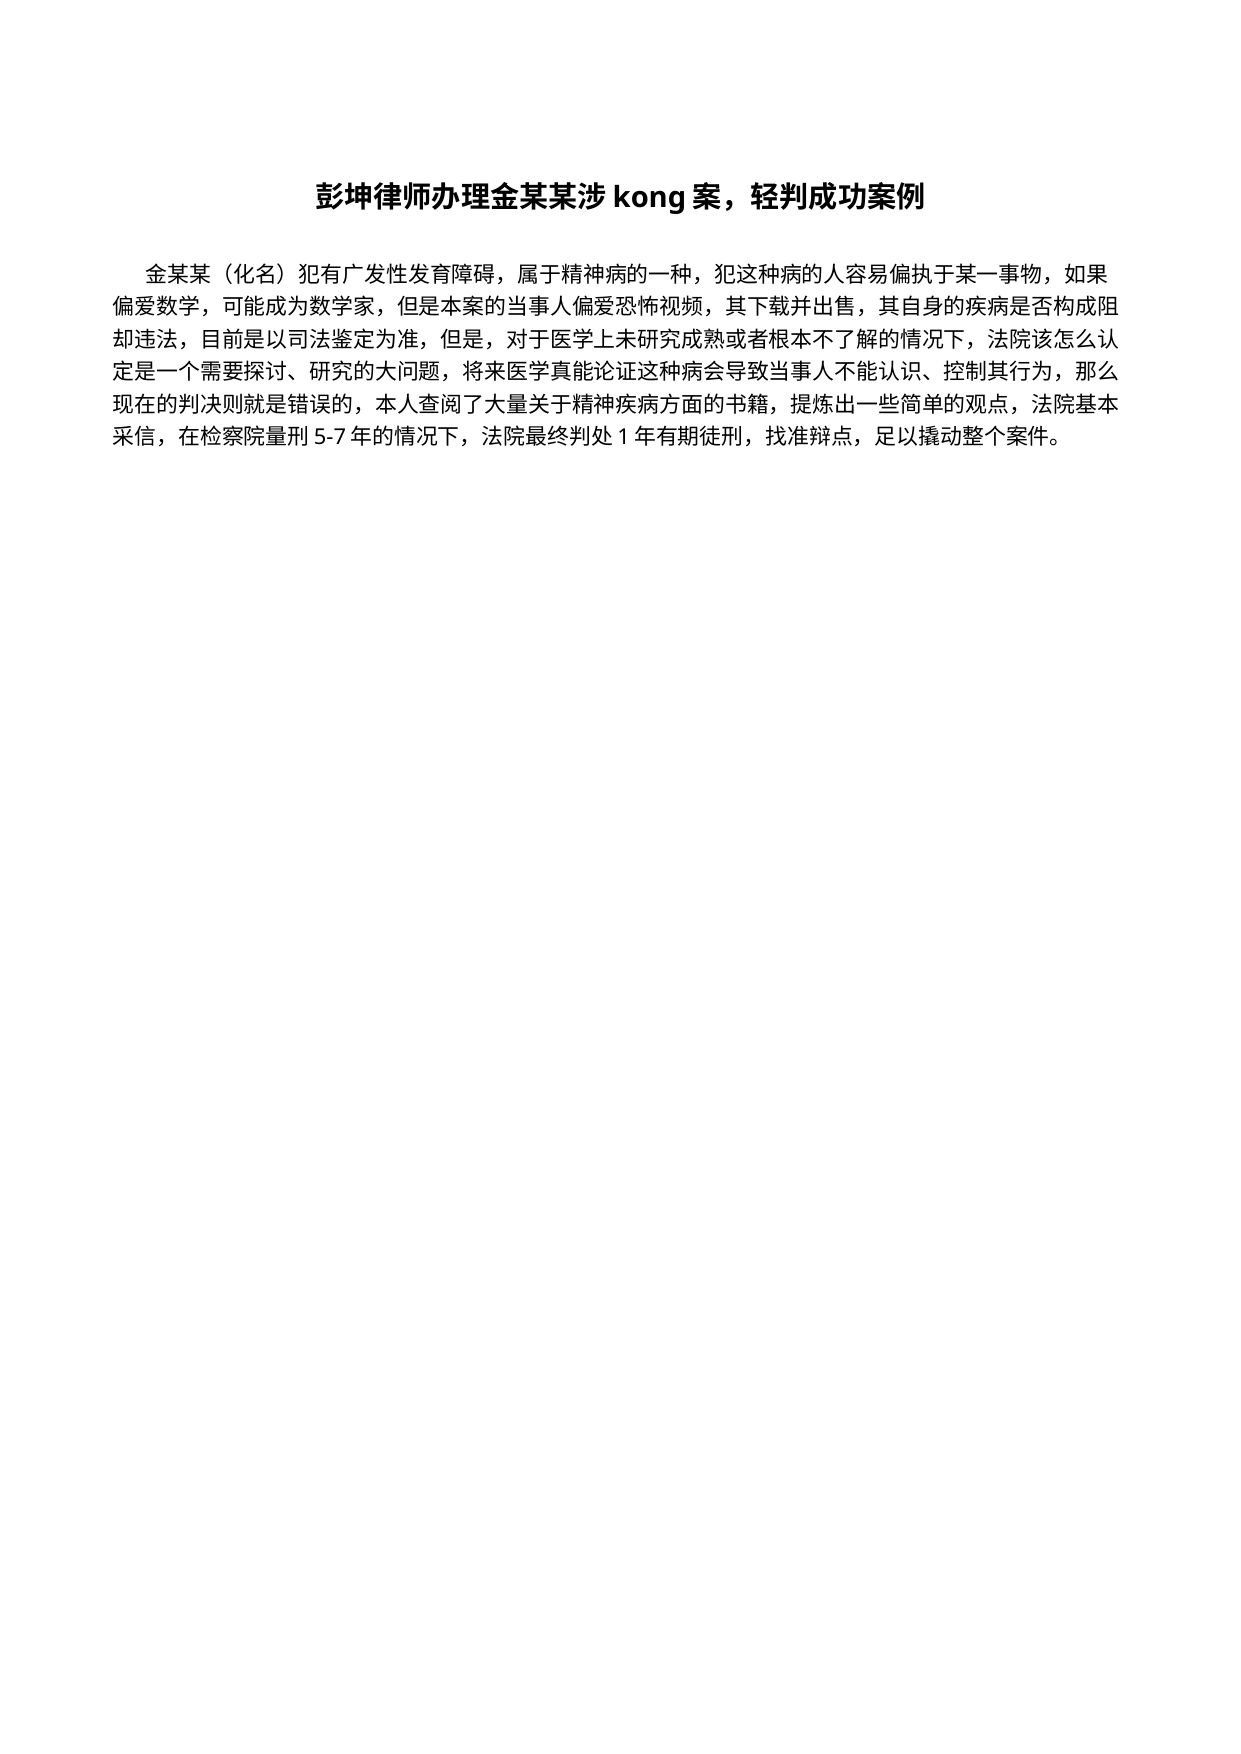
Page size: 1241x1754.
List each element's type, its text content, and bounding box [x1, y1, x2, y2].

text 彭坤律师办理金某某涉kong案，轻判成功案例 [112, 162, 1128, 227]
text 金某某（化名）犯有广发性发育障碍，属于精神病的一种，犯这种病的人容易偏执于某一事物，如果偏爱数学，可能成为数学家，但是本案的当事人偏爱恐怖视频，其下载并出售，其自身的疾病是否构成阻却违法，目前是以司法鉴定为准，但是，对于医学上未研究成熟或者根本不了解的情况下，法院该怎么认定是一个需要探讨、研究的大问题，将来医学真能论证这种病会导致当事人不能认识、控制其行为，那么现在的判决则就是错误的，本人查阅了大量关于精神疾病方面的书籍，提炼出一些简单的观点，法院基本采信，在检察院量刑5-7年的情况下，法院最终判处1年有期徒刑，找准辩点，足以撬动整个案件。 [112, 256, 1128, 451]
